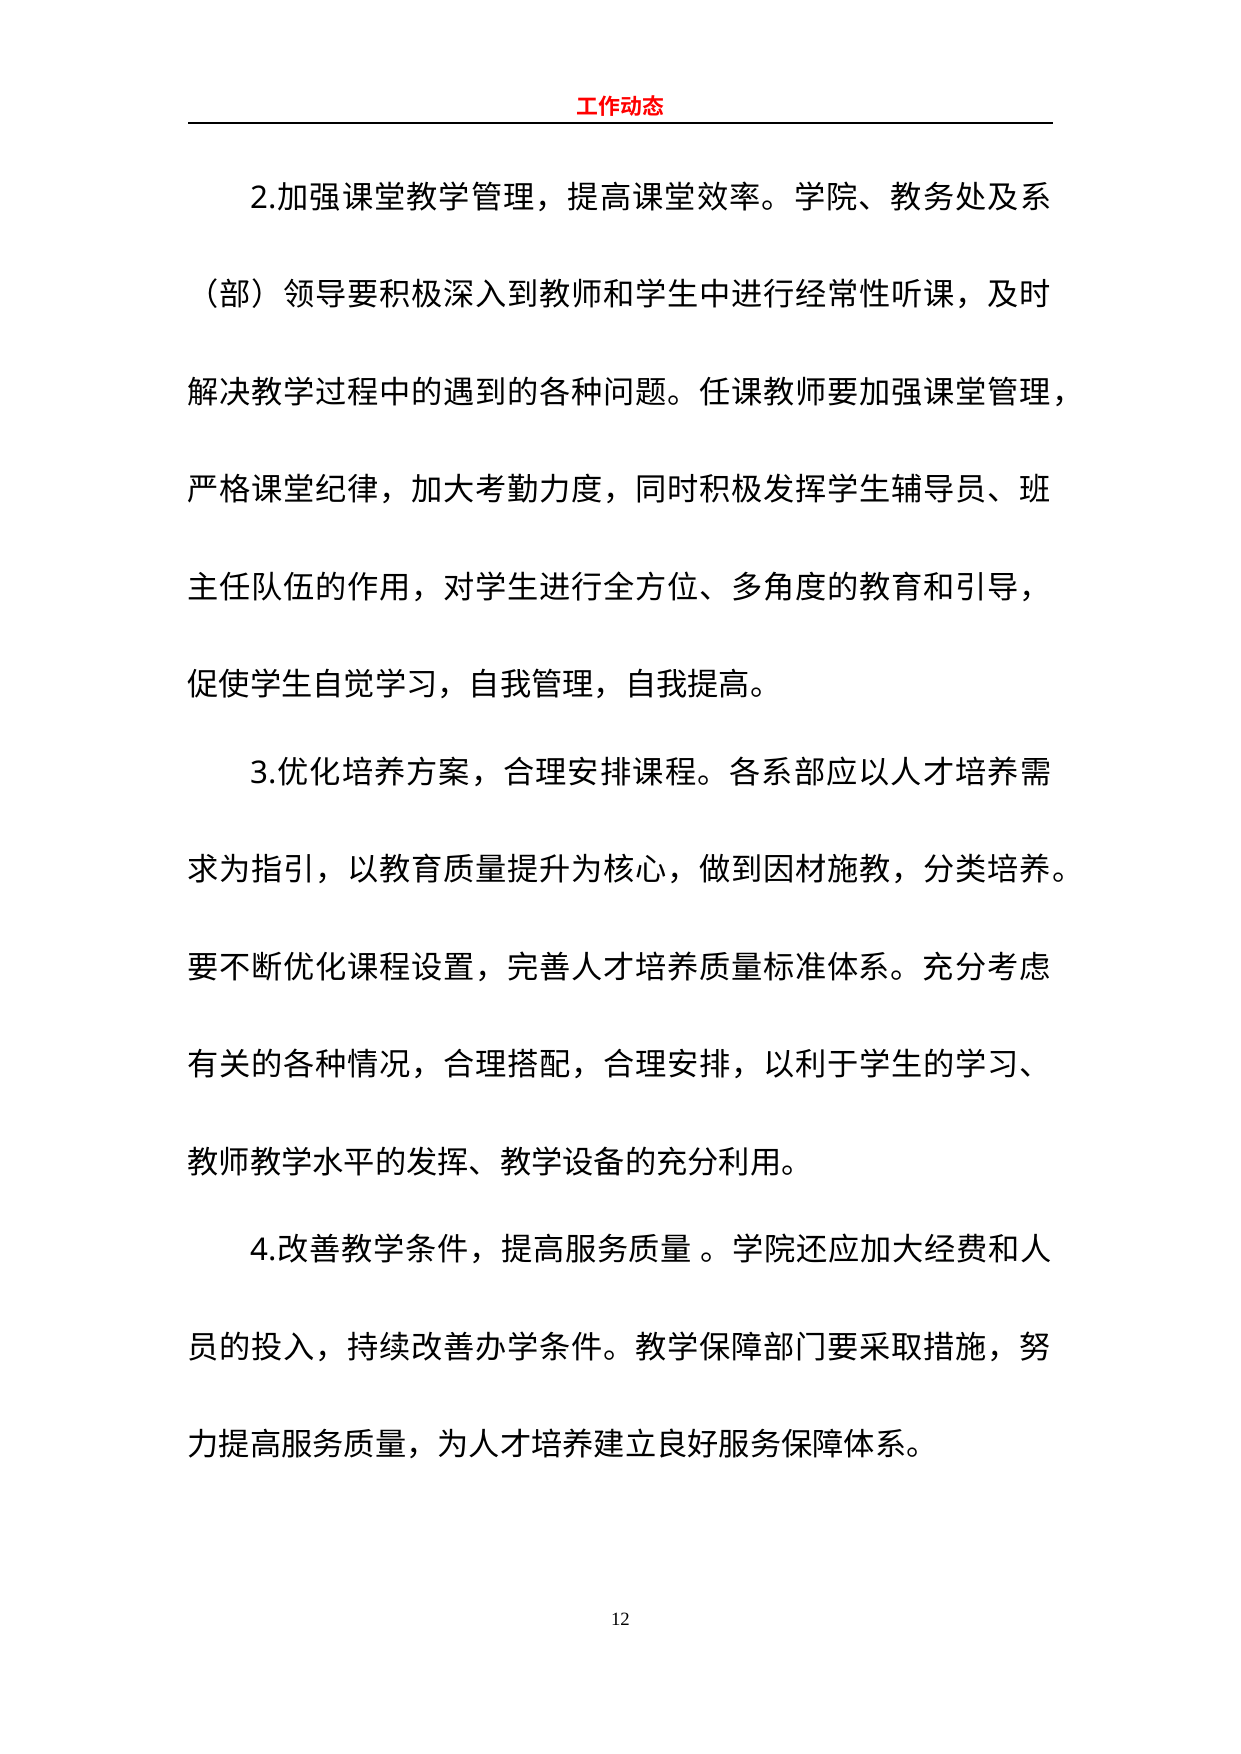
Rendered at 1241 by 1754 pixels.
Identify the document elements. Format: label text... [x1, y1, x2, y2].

text 2.加强课堂教学管理，提高课堂效率。学院、教务处及系（部）领导要积极深入到教师和学生中进行经常性听课，及时解决教学过程中的遇到的各种问题。任课教师要加强课堂管理，严格课堂纪律，加大考勤力度，同时积极发挥学生辅导员、班主任队伍的作用，对学生进行全方位、多角度的教育和引导，促使学生自觉学习，自我管理，自我提高。 [187, 162, 1053, 714]
text 4.改善教学条件，提高服务质量 。学院还应加大经费和人员的投入，持续改善办学条件。教学保障部门要采取措施，努力提高服务质量，为人才培养建立良好服务保障体系。 [187, 1215, 1053, 1475]
text 3.优化培养方案，合理安排课程。各系部应以人才培养需求为指引，以教育质量提升为核心，做到因材施教，分类培养。要不断优化课程设置，完善人才培养质量标准体系。充分考虑有关的各种情况，合理搭配，合理安排，以利于学生的学习、教师教学水平的发挥、教学设备的充分利用。 [187, 737, 1053, 1192]
